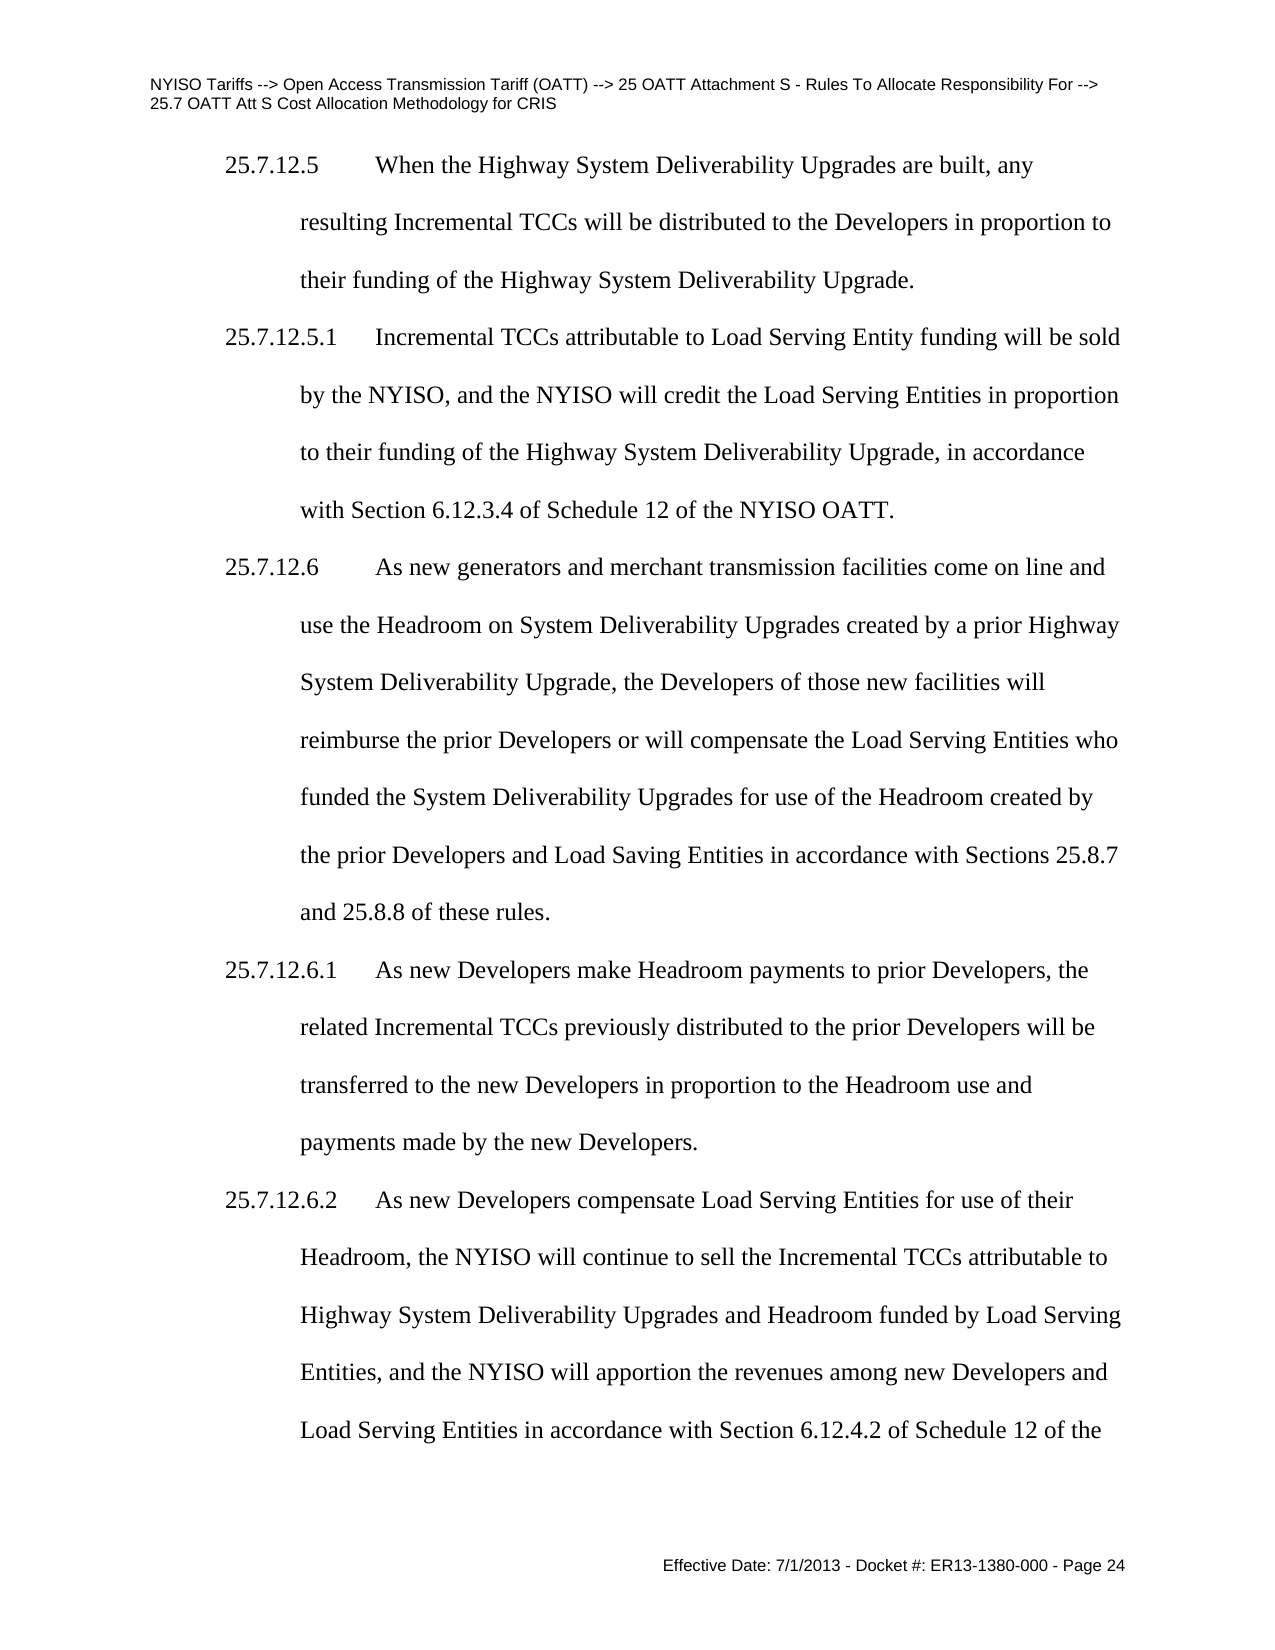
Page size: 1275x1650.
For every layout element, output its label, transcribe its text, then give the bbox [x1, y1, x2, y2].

text 25.7.12.6.1 As new Developers make Headroom payments to prior Developers, the related Incremental TCCs previously distributed to the prior Developers will be transferred to the new Developers in proportion to the Headroom use and payments made by the new Developers. [225, 955, 1125, 1156]
text 25.7.12.5.1 Incremental TCCs attributable to Load Serving Entity funding will be sold by the NYISO, and the NYISO will credit the Load Serving Entities in proportion to their funding of the Highway System Deliverability Upgrade, in accordance with Section 6.12.3.4 of Schedule 12 of the NYISO OATT. [225, 322, 1125, 524]
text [225, 1185, 1125, 1444]
text 25.7.12.5 When the Highway System Deliverability Upgrades are built, any resulting Incremental TCCs will be distributed to the Developers in proportion to their funding of the Highway System Deliverability Upgrade. [225, 150, 1125, 294]
text 25.7.12.6 As new generators and merchant transmission facilities come on line and use the Headroom on System Deliverability Upgrades created by a prior Highway System Deliverability Upgrade, the Developers of those new facilities will reimburse the prior Developers or will compensate the Load Serving Entities who funded the System Deliverability Upgrades for use of the Headroom created by the prior Developers and Load Saving Entities in accordance with Sections 25.8.7 and 25.8.8 of these rules. [225, 552, 1125, 926]
